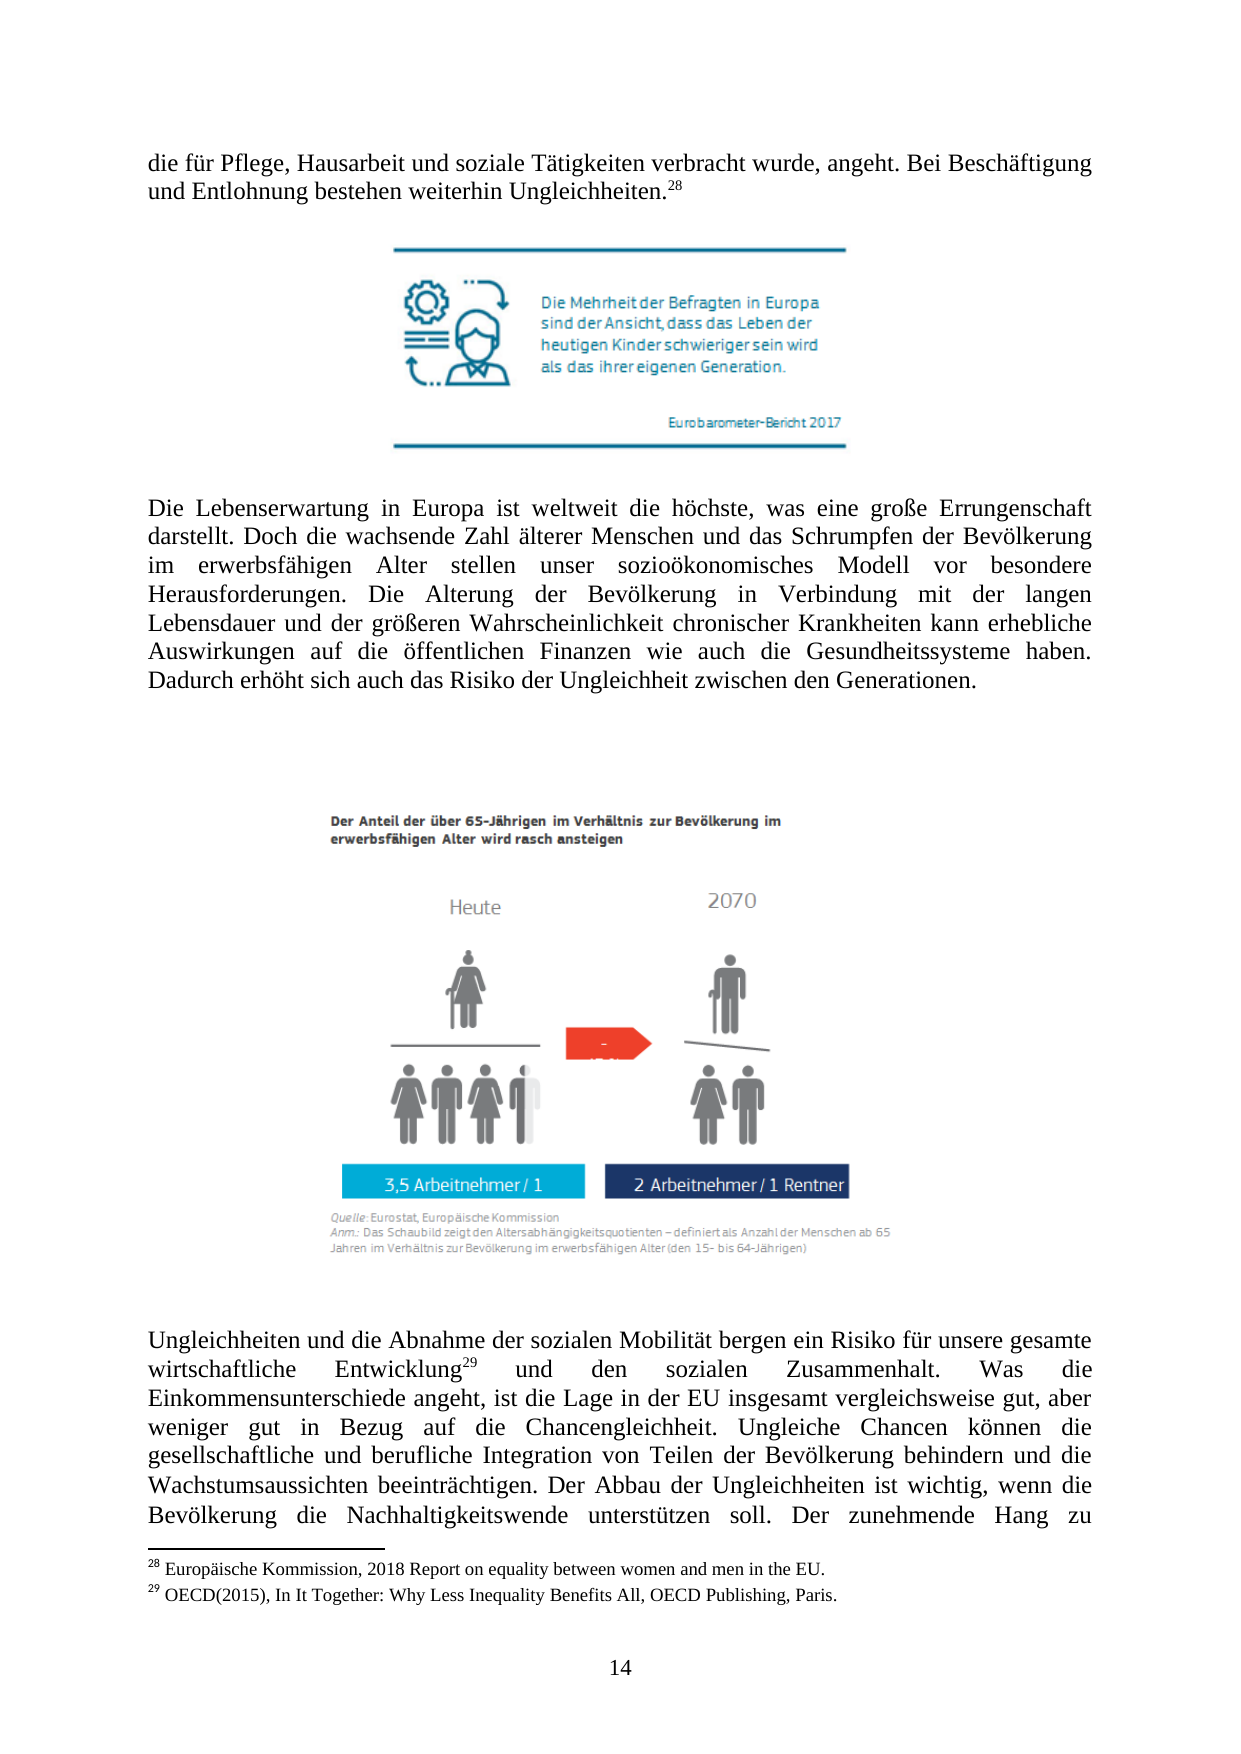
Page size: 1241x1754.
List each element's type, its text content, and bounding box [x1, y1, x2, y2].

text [148, 148, 1093, 205]
picture [379, 233, 861, 464]
text Die Lebenserwartung in Europa ist weltweit die höchste, was eine große Errungenschaft darstellt. Doch die wachsende Zahl älterer Menschen und das Schrumpfen der Bevölkerung im erwerbsfähigen Alter stellen unser sozioökonomisches Modell vor besondere Herausforderungen. Die Alterung der Bevölkerung in Verbindung mit der langen Lebensdauer und der größeren Wahrscheinlichkeit chronischer Krankheiten kann erhebliche Auswirkungen auf die öffentlichen Finanzen wie auch die Gesundheitssysteme haben. Dadurch erhöht sich auch das Risiko der Ungleichheit zwischen den Generationen. [148, 493, 1093, 694]
picture [320, 808, 920, 1268]
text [148, 1325, 1093, 1528]
